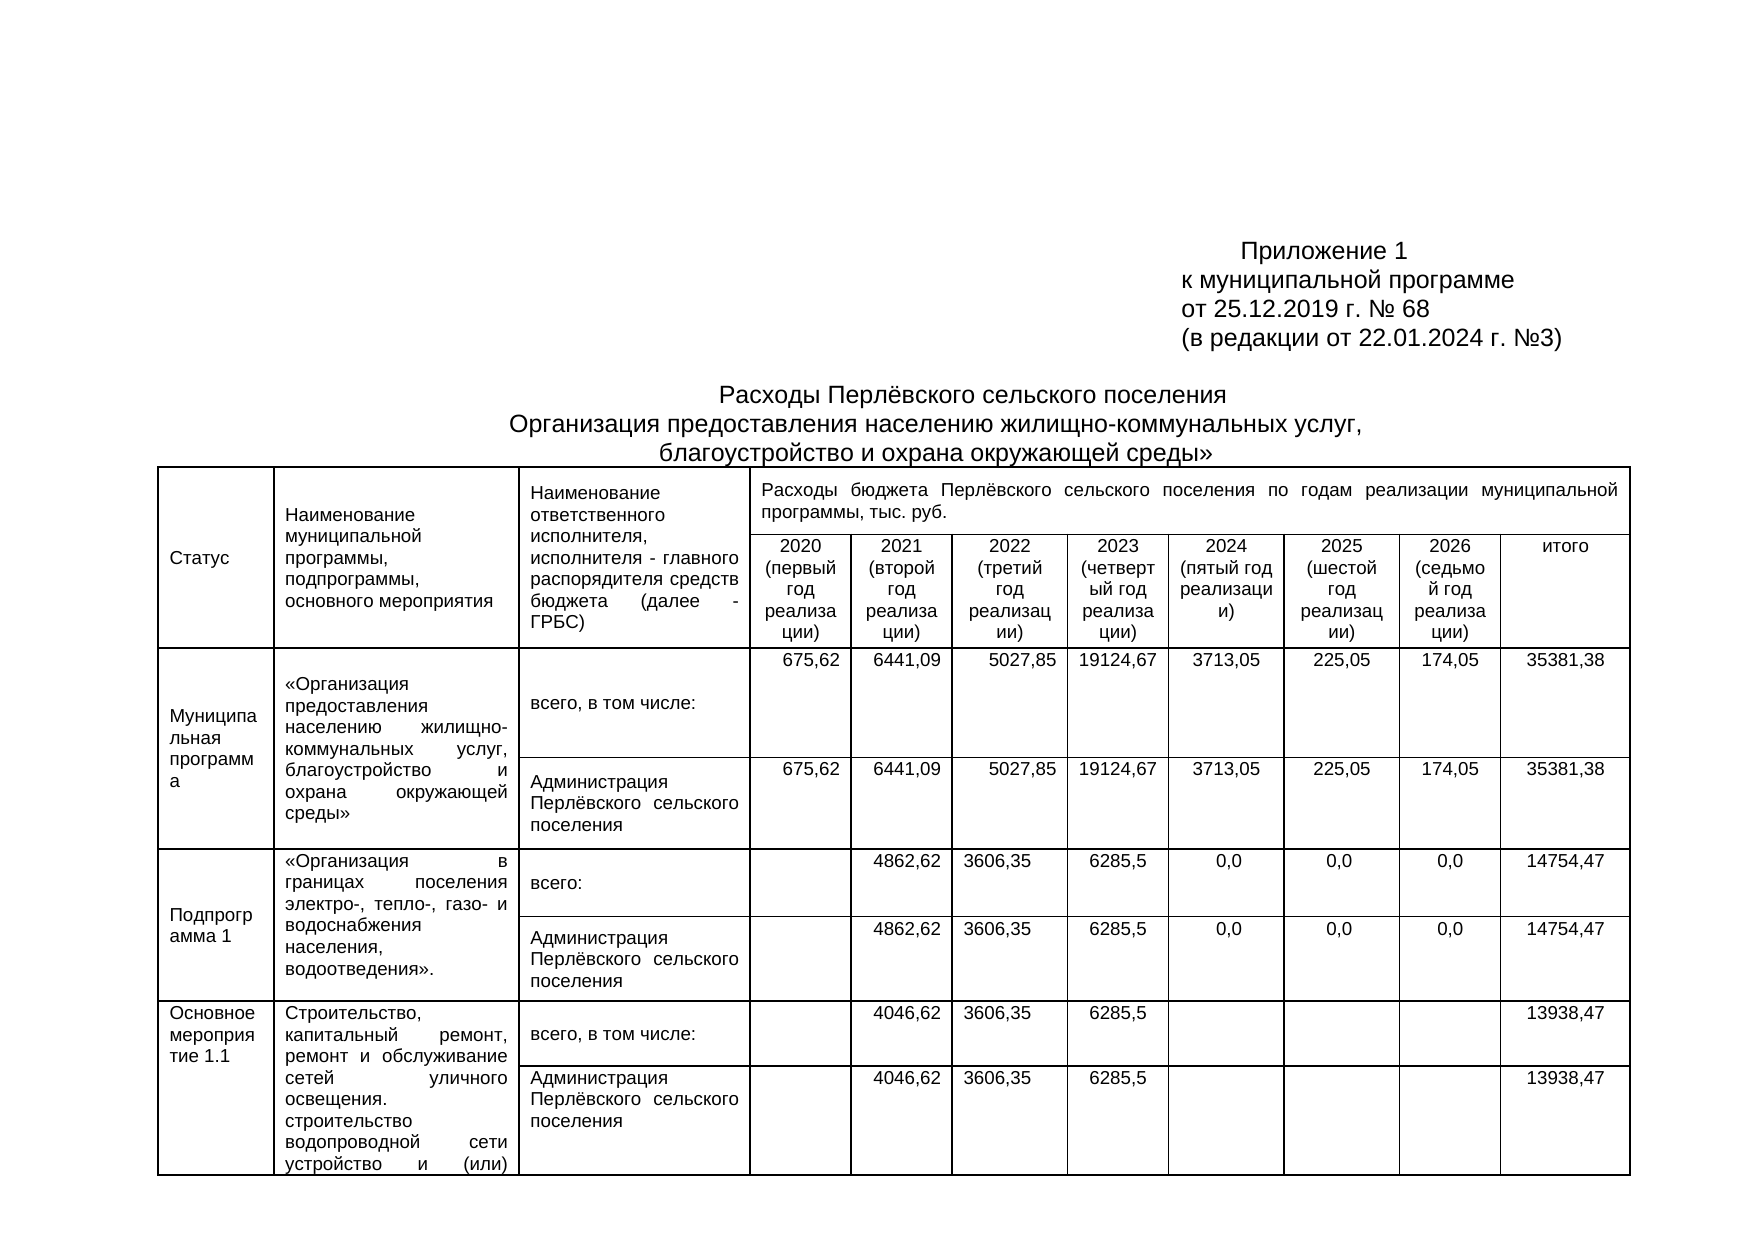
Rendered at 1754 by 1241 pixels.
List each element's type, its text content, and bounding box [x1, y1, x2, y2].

table_cell 2021 (второй год реализации) [852, 535, 951, 647]
table_cell 6285,5 [1068, 1067, 1168, 1174]
table_cell 14754,47 [1501, 917, 1629, 1000]
table_header Статус [159, 468, 273, 647]
table_cell 2026 (седьмой год реализации) [1400, 535, 1500, 647]
table_cell 2025 (шестой год реализации) [1285, 535, 1399, 647]
table_cell 4046,62 [852, 1002, 951, 1065]
table_cell 2020 (первый год реализации) [751, 535, 850, 647]
table_cell 6441,09 [852, 649, 951, 756]
table_cell 174,05 [1400, 649, 1500, 756]
table_cell 3606,35 [953, 1067, 1067, 1174]
table_cell всего: [520, 850, 749, 916]
table_cell 5027,85 [953, 758, 1067, 848]
text от 25.12.2019 г. № 68 [1181, 294, 1695, 322]
table_cell Строительство, капитальный ремонт, ремонт и обслуживание сетей уличного освещения. строительство водопроводной сети устройство и (или) ремонт контейнерных площадок и тд. [275, 1002, 518, 1174]
table_cell 2023 (четвертый год реализации) [1068, 535, 1168, 647]
text к муниципальной программе [1181, 265, 1695, 294]
table_cell «Организация предоставления населению жилищно-коммунальных услуг, благоустройство и охрана окружающей среды» [275, 649, 518, 848]
table_cell всего, в том числе: [520, 649, 749, 756]
table_cell 6441,09 [852, 758, 951, 848]
table_cell Подпрограмма 1 [159, 850, 273, 1000]
table_cell 4862,62 [852, 917, 951, 1000]
table_cell 13938,47 [1501, 1067, 1629, 1174]
table_cell 35381,38 [1501, 758, 1629, 848]
table_cell 3606,35 [953, 917, 1067, 1000]
table_cell [751, 1067, 850, 1174]
table_cell 0,0 [1400, 850, 1500, 916]
table_header Наименование ответственного исполнителя, исполнителя - главного распорядителя средств бюджета (далее - ГРБС) [520, 468, 749, 647]
table_cell [1285, 1067, 1399, 1174]
table_cell 0,0 [1169, 850, 1283, 916]
table_cell Администрация Перлёвского сельского поселения [520, 917, 749, 1000]
table_cell 3713,05 [1169, 649, 1283, 756]
table_cell [1285, 1002, 1399, 1065]
text Расходы Перлёвского сельского поселения [177, 380, 1695, 409]
table_cell Муниципальная программа [159, 649, 273, 848]
table_cell [1400, 1067, 1500, 1174]
table_cell 5027,85 [953, 649, 1067, 756]
table_cell 35381,38 [1501, 649, 1629, 756]
table_cell 0,0 [1285, 917, 1399, 1000]
table_cell 3606,35 [953, 850, 1067, 916]
table_cell 0,0 [1400, 917, 1500, 1000]
table_cell 675,62 [751, 758, 850, 848]
table_cell 0,0 [1285, 850, 1399, 916]
table_cell 2024 (пятый год реализации) [1169, 535, 1283, 647]
table_cell «Организация в границах поселения электро-, тепло-, газо- и водоснабжения населения, водоотведения». [275, 850, 518, 1000]
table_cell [520, 1067, 749, 1174]
text Организация предоставления населению жилищно-коммунальных услуг, [177, 409, 1695, 437]
table_cell 6285,5 [1068, 1002, 1168, 1065]
table_cell 14754,47 [1501, 850, 1629, 916]
table_cell [751, 850, 850, 916]
table_cell [1400, 1002, 1500, 1065]
table_cell 13938,47 [1501, 1002, 1629, 1065]
table_cell [751, 1002, 850, 1065]
text благоустройство и охрана окружающей среды» [177, 437, 1695, 466]
table_cell 19124,67 [1068, 758, 1168, 848]
table_cell [1169, 1002, 1283, 1065]
table_cell 19124,67 [1068, 649, 1168, 756]
table_cell 3713,05 [1169, 758, 1283, 848]
table_cell всего, в том числе: [520, 1002, 749, 1065]
table_cell 2022 (третий год реализации) [953, 535, 1067, 647]
text (в редакции от 22.01.2024 г. №3) [1181, 322, 1695, 351]
table_header Наименование муниципальной программы, подпрограммы, основного мероприятия [275, 468, 518, 647]
table_cell Основное мероприятие 1.1 [159, 1002, 273, 1174]
table_cell 6285,5 [1068, 917, 1168, 1000]
table_cell [751, 917, 850, 1000]
table_header Расходы бюджета Перлёвского сельского поселения по годам реализации муниципальной программы, тыс. руб. [751, 468, 1629, 533]
table_cell итого [1501, 535, 1629, 647]
table_cell 675,62 [751, 649, 850, 756]
table_cell 225,05 [1285, 758, 1399, 848]
table_cell Администрация Перлёвского сельского поселения [520, 758, 749, 848]
table_cell 4046,62 [852, 1067, 951, 1174]
table_cell 225,05 [1285, 649, 1399, 756]
table_cell 6285,5 [1068, 850, 1168, 916]
text Приложение 1 [1181, 236, 1695, 265]
table_cell 3606,35 [953, 1002, 1067, 1065]
table_cell 0,0 [1169, 917, 1283, 1000]
table_cell [1169, 1067, 1283, 1174]
table_cell 174,05 [1400, 758, 1500, 848]
table_cell 4862,62 [852, 850, 951, 916]
